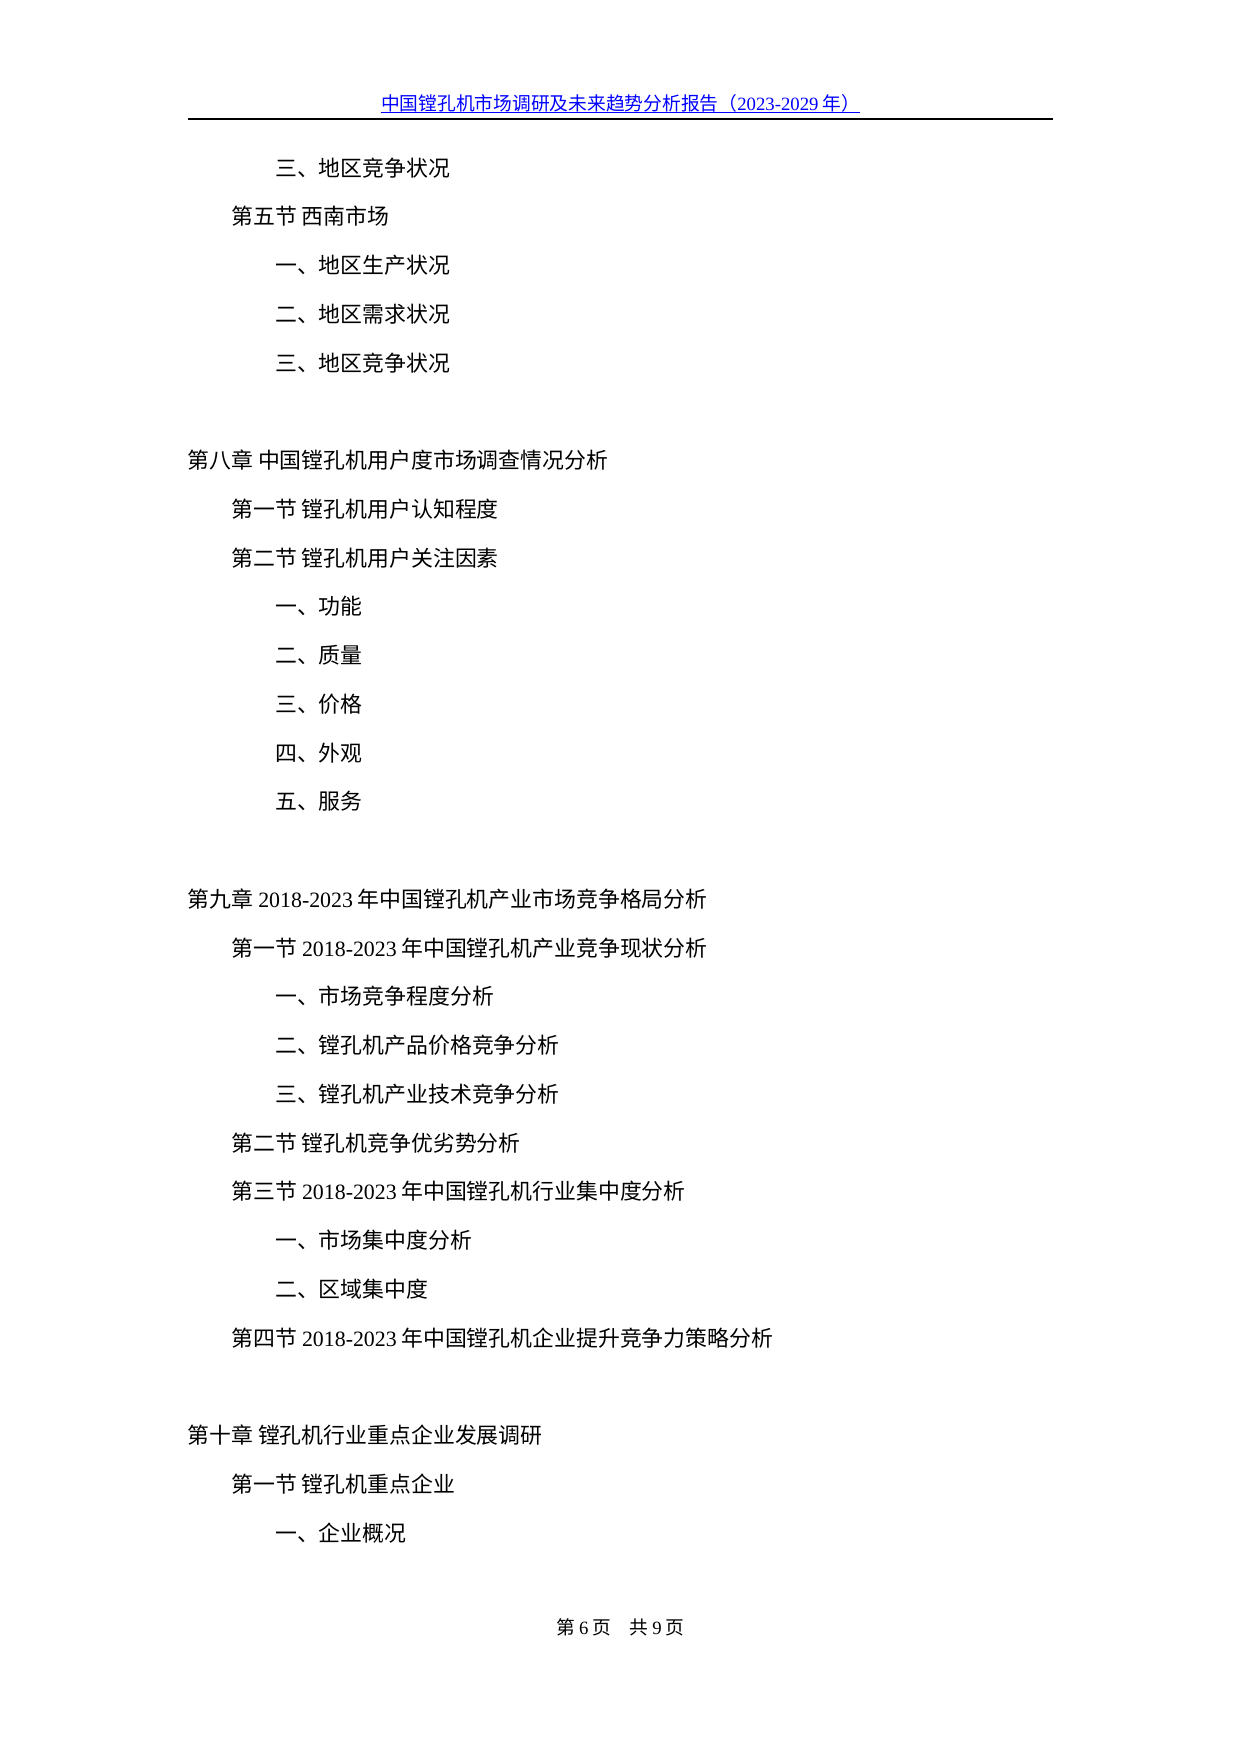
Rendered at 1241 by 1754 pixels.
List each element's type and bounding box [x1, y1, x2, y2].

text [187, 150, 1053, 1548]
